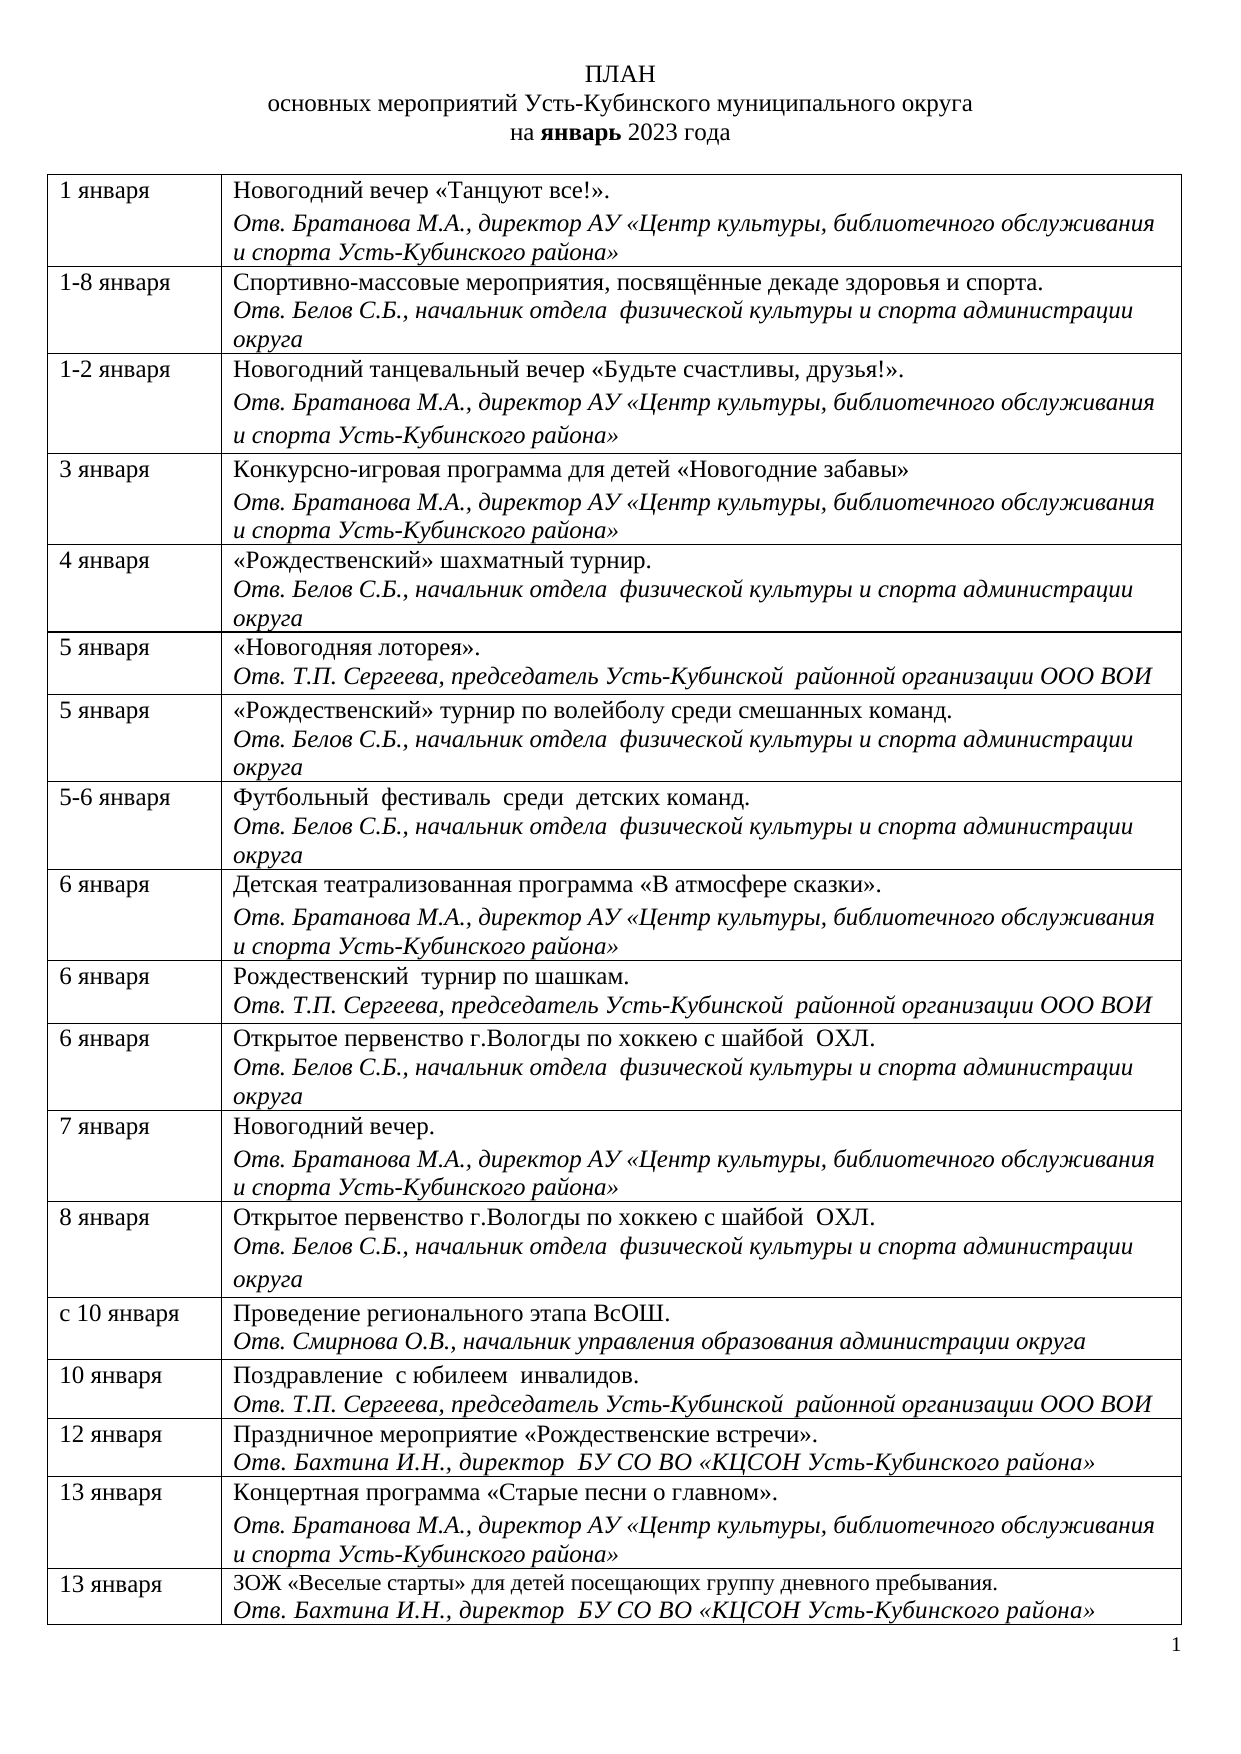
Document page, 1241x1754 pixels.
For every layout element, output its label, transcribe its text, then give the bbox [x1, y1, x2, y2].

table_cell Спортивно-массовые мероприятия, посвящённые декаде здоровья и спорта. Отв. Белов С.Б., начальник отдела физической культуры и спорта администрации округа [222, 267, 1181, 353]
table_cell 5 января [48, 633, 221, 694]
table_cell 13 января [48, 1477, 221, 1568]
table_cell 6 января [48, 870, 221, 960]
table_cell 7 января [48, 1111, 221, 1201]
table_cell Концертная программа «Старые песни о главном». Отв. Братанова М.А., директор АУ «Центр культуры, библиотечного обслуживания и спорта Усть-Кубинского района» [222, 1477, 1181, 1568]
table_cell 1-2 января [48, 354, 221, 453]
table_cell Футбольный фестиваль среди детских команд. Отв. Белов С.Б., начальник отдела физической культуры и спорта администрации округа [222, 782, 1181, 868]
table_cell 10 января [48, 1360, 221, 1418]
table_cell Новогодний танцевальный вечер «Будьте счастливы, друзья!». Отв. Братанова М.А., директор АУ «Центр культуры, библиотечного обслуживания и спорта Усть-Кубинского района» [222, 354, 1181, 453]
table_cell 4 января [48, 545, 221, 631]
table_cell 3 января [48, 454, 221, 544]
table_cell ЗОЖ «Веселые старты» для детей посещающих группу дневного пребывания. Отв. Бахтина И.Н., директор БУ СО ВО «КЦСОН Усть-Кубинского района» [222, 1569, 1181, 1624]
table_cell Поздравление с юбилеем инвалидов. Отв. Т.П. Сергеева, председатель Усть-Кубинской районной организации ООО ВОИ [222, 1360, 1181, 1418]
text ПЛАН [59, 59, 1181, 88]
table_cell Конкурсно-игровая программа для детей «Новогодние забавы» Отв. Братанова М.А., директор АУ «Центр культуры, библиотечного обслуживания и спорта Усть-Кубинского района» [222, 454, 1181, 544]
table_header Новогодний вечер «Танцуют все!». Отв. Братанова М.А., директор АУ «Центр культуры, библиотечного обслуживания и спорта Усть-Кубинского района» [222, 175, 1181, 266]
table_cell Праздничное мероприятие «Рождественские встречи». Отв. Бахтина И.Н., директор БУ СО ВО «КЦСОН Усть-Кубинского района» [222, 1419, 1181, 1476]
table_cell «Новогодняя лоторея». Отв. Т.П. Сергеева, председатель Усть-Кубинской районной организации ООО ВОИ [222, 633, 1181, 694]
table_cell с 10 января [48, 1298, 221, 1359]
table_cell 12 января [48, 1419, 221, 1476]
table_cell «Рождественский» шахматный турнир. Отв. Белов С.Б., начальник отдела физической культуры и спорта администрации округа [222, 545, 1181, 631]
table_cell 13 января [48, 1569, 221, 1624]
table_cell Рождественский турнир по шашкам. Отв. Т.П. Сергеева, председатель Усть-Кубинской районной организации ООО ВОИ [222, 961, 1181, 1022]
table_cell Детская театрализованная программа «В атмосфере сказки». Отв. Братанова М.А., директор АУ «Центр культуры, библиотечного обслуживания и спорта Усть-Кубинского района» [222, 870, 1181, 960]
text на январь 2023 года [59, 117, 1181, 145]
table_cell Проведение регионального этапа ВсОШ. Отв. Смирнова О.В., начальник управления образования администрации округа [222, 1298, 1181, 1359]
table_cell 8 января [48, 1202, 221, 1297]
table_cell 5 января [48, 695, 221, 781]
table_cell Новогодний вечер. Отв. Братанова М.А., директор АУ «Центр культуры, библиотечного обслуживания и спорта Усть-Кубинского района» [222, 1111, 1181, 1201]
table_cell Открытое первенство г.Вологды по хоккею с шайбой ОХЛ. Отв. Белов С.Б., начальник отдела физической культуры и спорта администрации округа [222, 1024, 1181, 1110]
text основных мероприятий Усть-Кубинского муниципального округа [59, 88, 1181, 117]
table_cell «Рождественский» турнир по волейболу среди смешанных команд. Отв. Белов С.Б., начальник отдела физической культуры и спорта администрации округа [222, 695, 1181, 781]
table_header 1 января [48, 175, 221, 266]
table_cell Открытое первенство г.Вологды по хоккею с шайбой ОХЛ. Отв. Белов С.Б., начальник отдела физической культуры и спорта администрации округа [222, 1202, 1181, 1297]
table_cell 6 января [48, 961, 221, 1022]
table_cell 6 января [48, 1024, 221, 1110]
table_cell 5-6 января [48, 782, 221, 868]
table_cell 1-8 января [48, 267, 221, 353]
